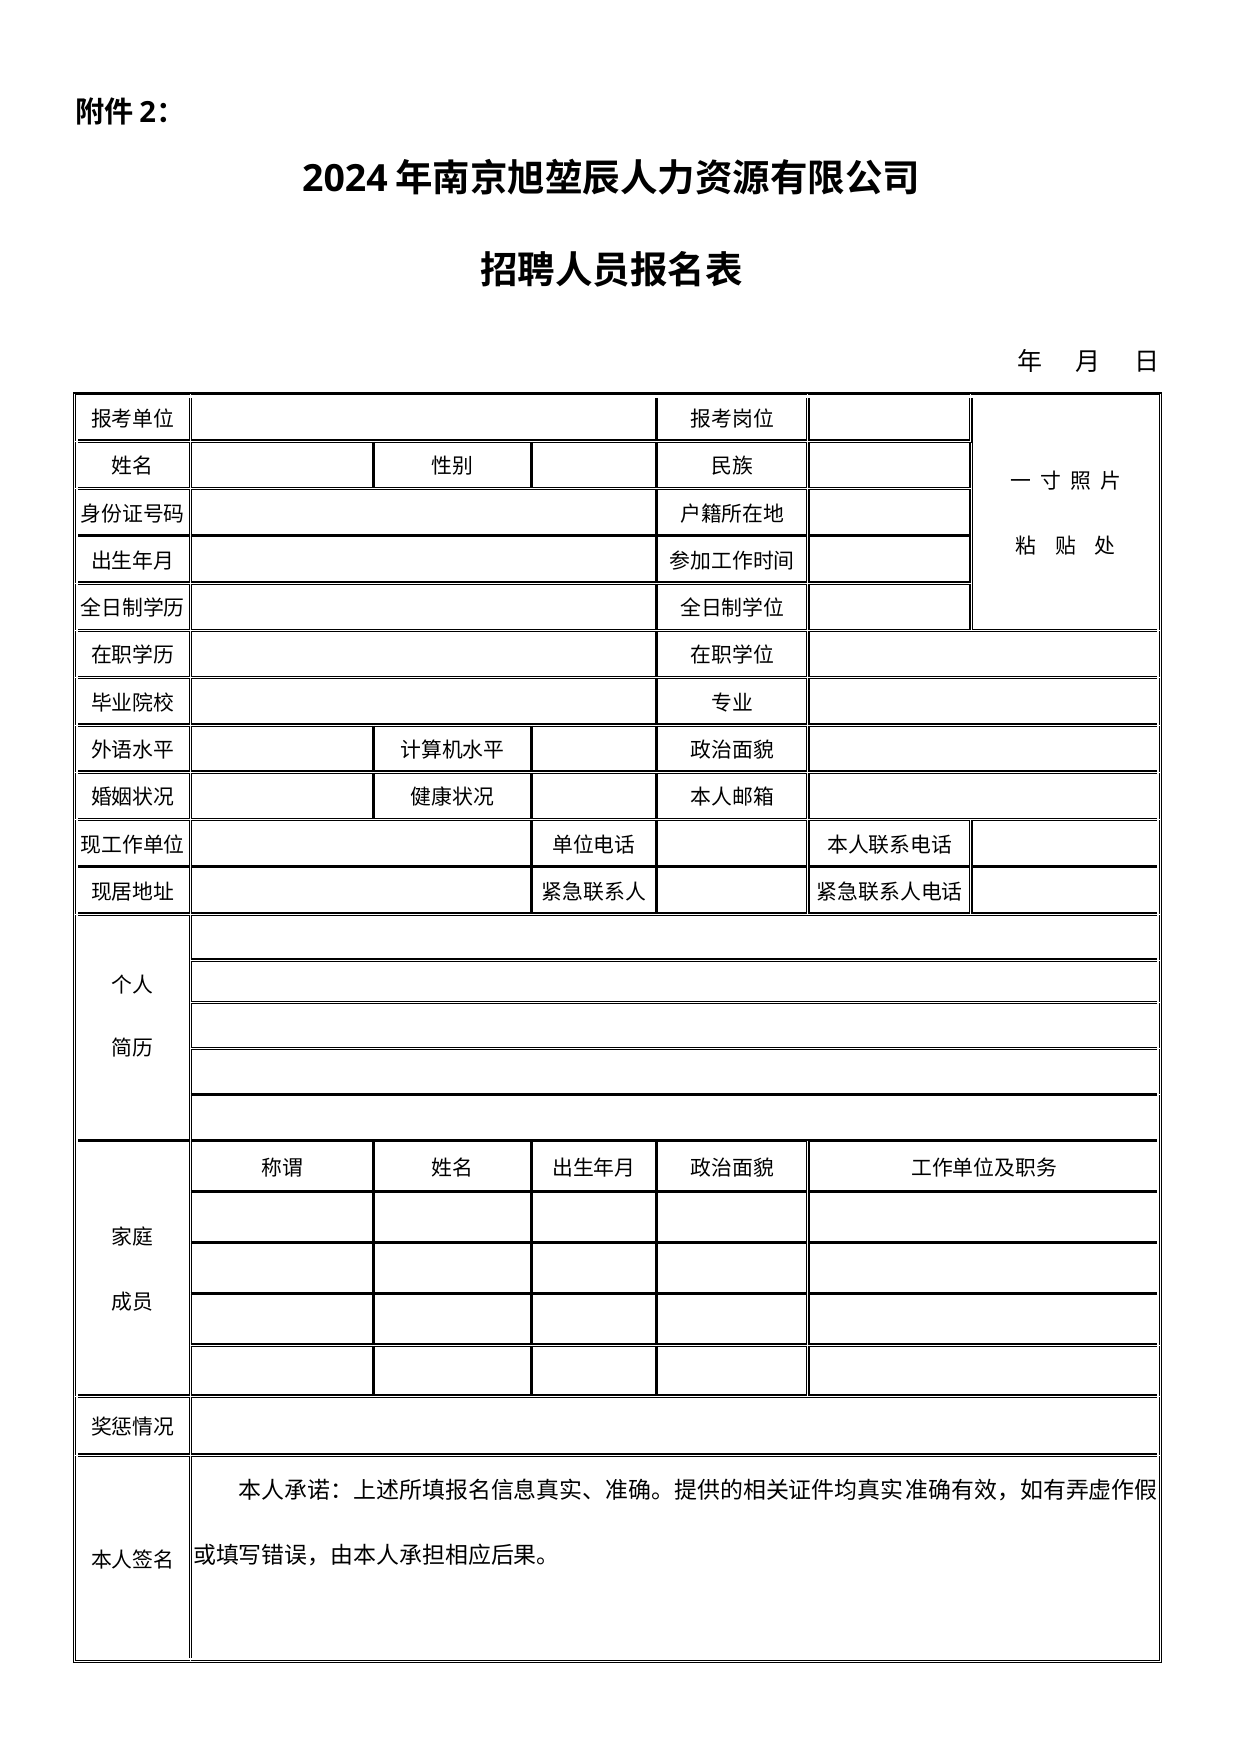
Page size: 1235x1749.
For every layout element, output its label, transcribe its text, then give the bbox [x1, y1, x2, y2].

table_cell [375, 1193, 530, 1241]
table_cell 计算机水平 [375, 727, 530, 770]
table_cell [810, 585, 969, 628]
table_cell 现工作单位 [74, 818, 191, 865]
table_cell [192, 585, 655, 628]
table_cell [192, 1093, 1160, 1139]
table_cell 民族 [658, 443, 806, 487]
table_cell 姓名 [76, 439, 189, 487]
table_cell 紧急联系人 [533, 868, 655, 912]
table_cell 姓名 [375, 1142, 530, 1190]
table_cell [192, 1394, 1159, 1453]
table_cell 身份证号码 [74, 487, 191, 534]
table_cell 本人联系电话 [810, 821, 969, 865]
table_cell [192, 727, 372, 770]
table_cell [192, 821, 530, 865]
table_cell 个人 简历 [76, 912, 189, 1139]
table_cell [810, 1292, 1159, 1343]
table_cell [192, 1347, 372, 1394]
table_cell 现居地址 [76, 865, 189, 912]
table_cell [533, 1193, 655, 1241]
table_cell [192, 1244, 372, 1292]
table_cell 本人邮箱 [658, 774, 806, 818]
table_cell [810, 1343, 1159, 1394]
table_cell 全日制学位 [658, 585, 806, 628]
table_cell 毕业院校 [74, 676, 191, 723]
table_cell [658, 821, 806, 865]
table_cell 奖惩情况 [76, 1394, 189, 1453]
table_cell [658, 1295, 806, 1343]
table_header [808, 394, 971, 439]
table_cell [192, 912, 1159, 958]
table_cell 出生年月 [533, 1142, 655, 1190]
table_cell [810, 1190, 1159, 1241]
table_header 一 寸 照 片 粘 贴 处 [971, 395, 1159, 628]
table_cell 户籍所在地 [658, 490, 806, 534]
table_cell 全日制学历 [76, 581, 189, 628]
table_cell 紧急联系人电话 [810, 868, 969, 912]
text 招聘人员报名表 [75, 235, 1147, 300]
table_cell [192, 443, 372, 487]
table_cell 工作单位及职务 [810, 1139, 1159, 1190]
table_cell [533, 1295, 655, 1343]
table_cell 性别 [375, 443, 530, 487]
table_cell [191, 1047, 1160, 1093]
table_cell 称谓 [192, 1142, 372, 1190]
table_cell [192, 632, 655, 676]
table_cell [192, 679, 655, 723]
table_cell [533, 727, 655, 770]
table_cell [192, 1193, 372, 1241]
table_cell 专业 [658, 679, 806, 723]
table_cell [192, 958, 1159, 1001]
table_cell [192, 537, 655, 581]
table_cell [533, 443, 655, 487]
table_cell [533, 774, 655, 818]
table_cell [810, 629, 1159, 676]
table_header 报考单位 [76, 395, 191, 439]
table_cell [810, 443, 969, 487]
table_cell [658, 1193, 806, 1241]
table_cell [971, 818, 1160, 865]
table_cell [810, 490, 969, 534]
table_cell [191, 1453, 1159, 1660]
table_cell 参加工作时间 [658, 537, 806, 581]
table_cell [658, 868, 806, 912]
table_cell [810, 537, 969, 581]
table_cell 在职学位 [658, 632, 806, 676]
table_cell 婚姻状况 [76, 770, 189, 818]
table_cell [192, 1295, 372, 1343]
table_cell [191, 1001, 1160, 1047]
table_cell 政治面貌 [658, 727, 806, 770]
table_cell [973, 865, 1159, 912]
text 2024年南京旭堃辰人力资源有限公司 [75, 143, 1147, 208]
table_cell 政治面貌 [658, 1142, 806, 1190]
table_cell 单位电话 [533, 821, 655, 865]
table_header [191, 395, 656, 439]
table_cell [533, 1347, 655, 1394]
table_cell [658, 1244, 806, 1292]
table_cell [810, 1241, 1159, 1292]
table_cell [808, 676, 1160, 723]
table_cell [375, 1244, 530, 1292]
table_cell 出生年月 [76, 534, 189, 581]
table_cell [192, 774, 372, 818]
table_cell [810, 723, 1159, 770]
table_header 报考岗位 [656, 394, 808, 439]
text 年 月 日 [75, 327, 1159, 392]
table_cell 健康状况 [375, 774, 530, 818]
table_cell 家庭 成员 [76, 1139, 189, 1394]
table_cell 外语水平 [76, 723, 189, 770]
table_cell [375, 1347, 530, 1394]
table_cell 在职学历 [76, 629, 189, 676]
table_cell [192, 490, 655, 534]
table_cell [810, 770, 1159, 818]
table_cell [192, 868, 530, 912]
text 附件2： [75, 78, 1159, 143]
table_cell [533, 1244, 655, 1292]
table_cell [658, 1347, 806, 1394]
table_cell [375, 1295, 530, 1343]
table_cell 本人签名 [76, 1453, 191, 1660]
